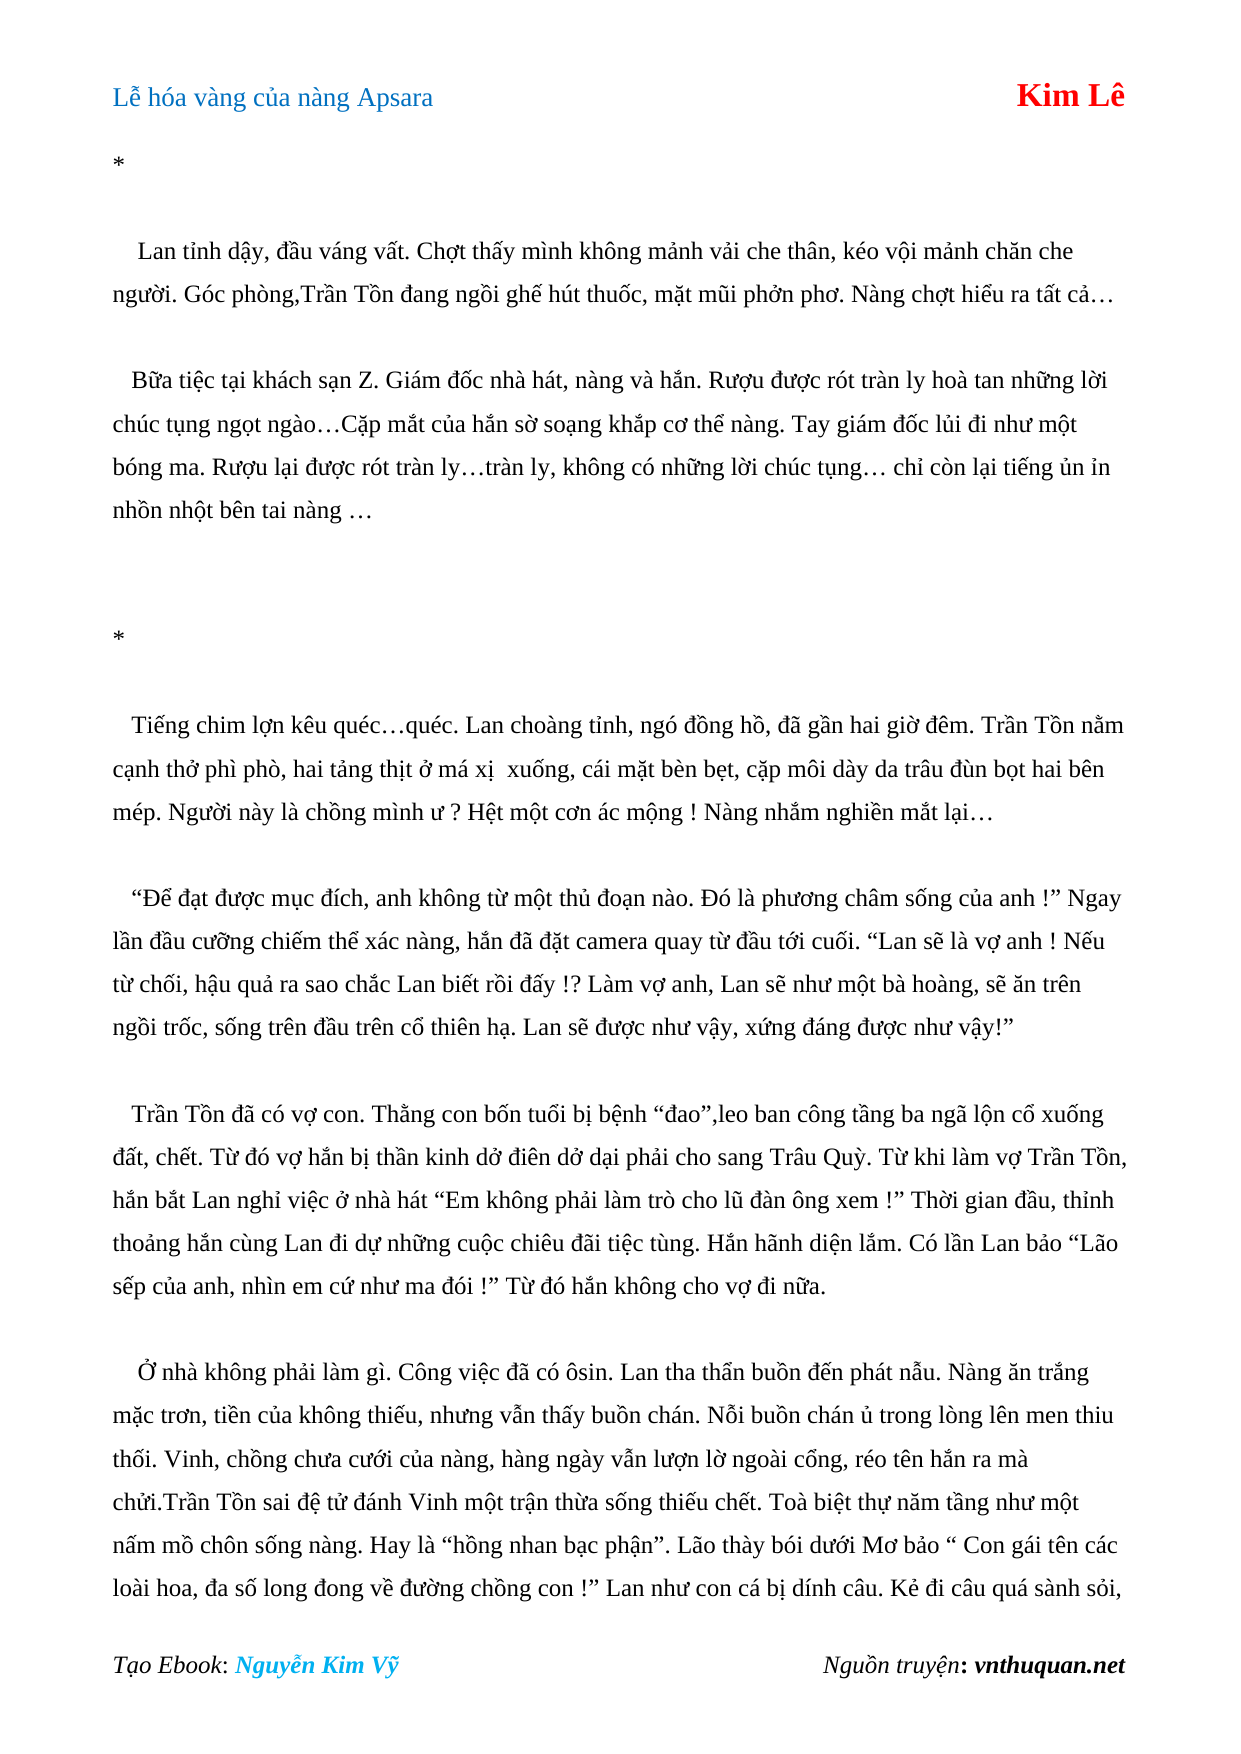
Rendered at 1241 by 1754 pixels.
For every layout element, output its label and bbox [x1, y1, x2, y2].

text [112, 150, 1128, 1602]
